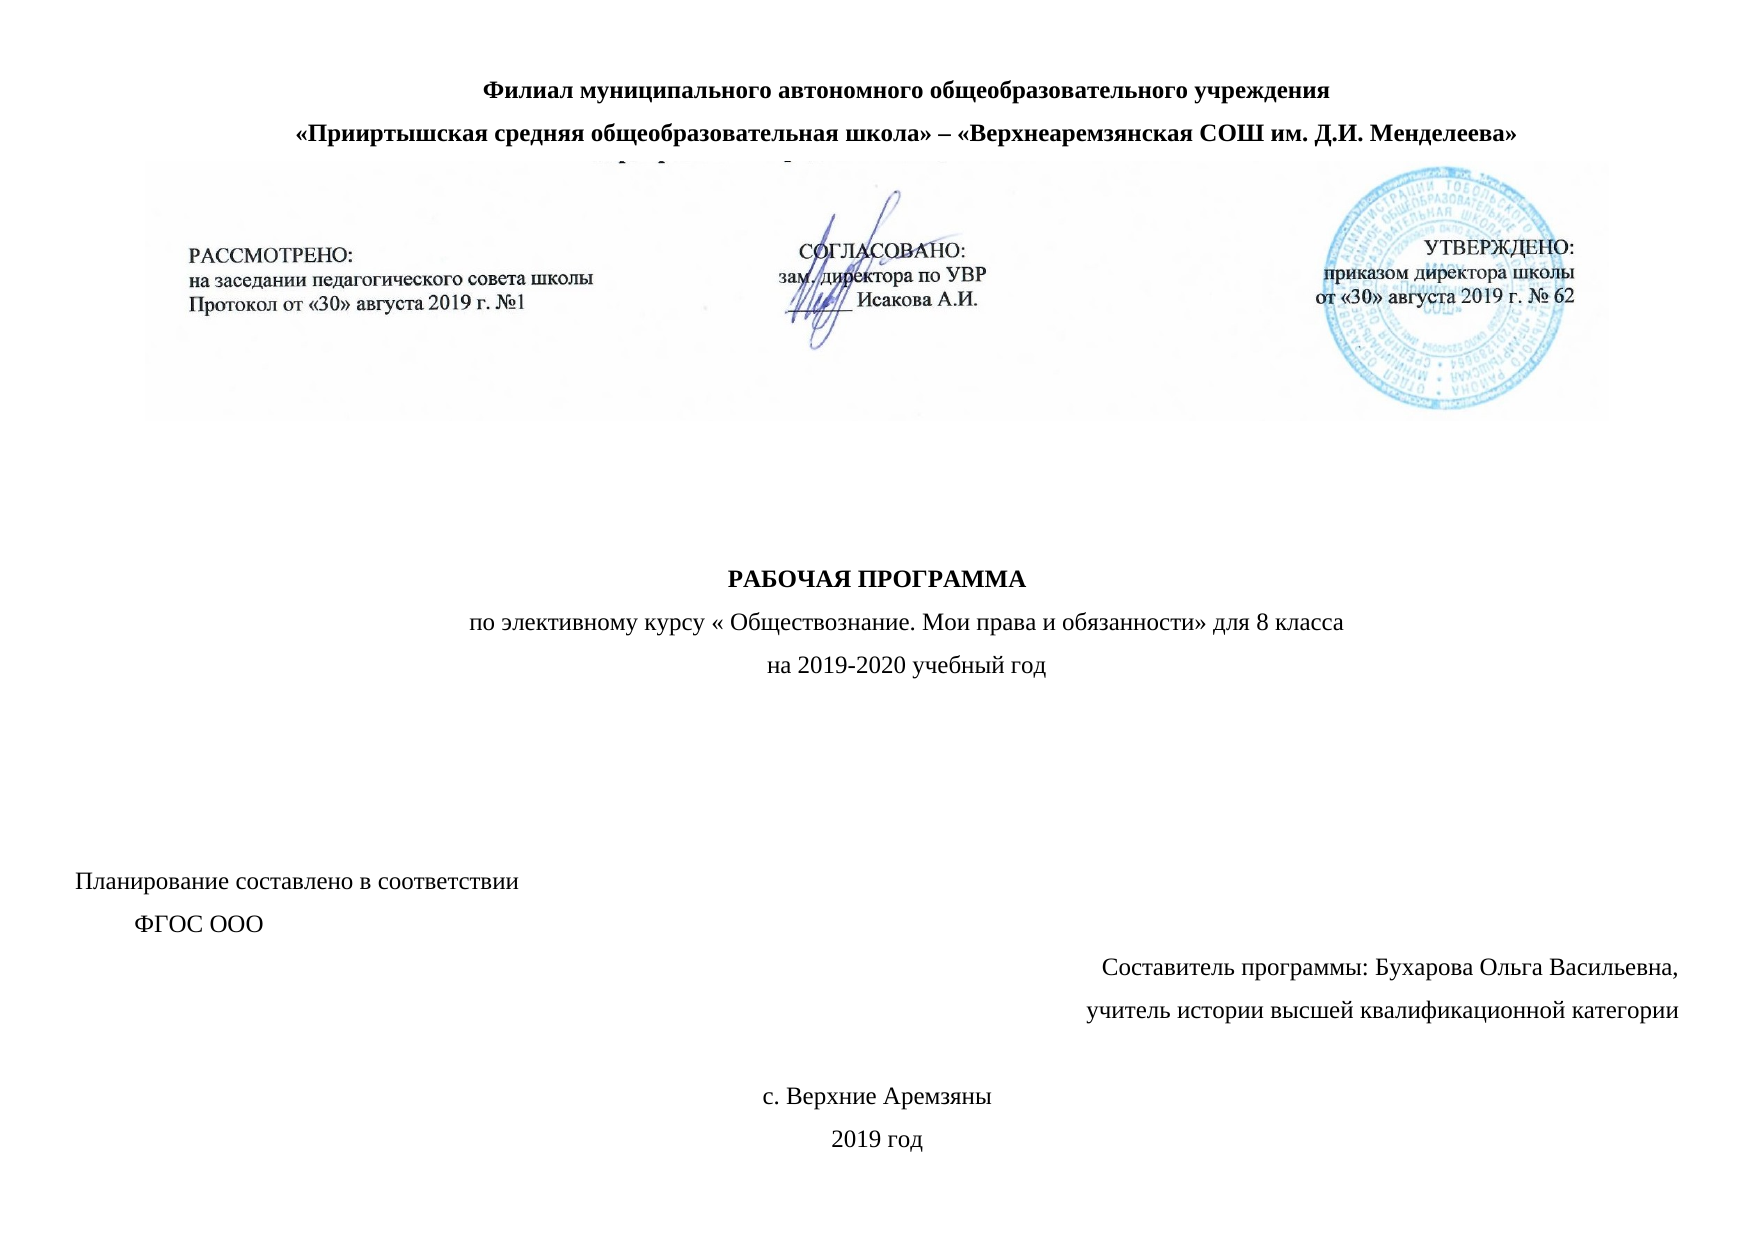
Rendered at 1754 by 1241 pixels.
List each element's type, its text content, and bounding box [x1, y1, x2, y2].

text Филиал муниципального автономного общеобразовательного учреждения [75, 75, 1679, 104]
text ФГОС ООО [75, 909, 1679, 938]
text «Прииртышская средняя общеобразовательная школа» – «Верхнеаремзянская СОШ им. Д.И. Менделеева» [75, 118, 1679, 147]
text 2019 год [75, 1124, 1679, 1153]
picture [145, 161, 1609, 421]
text Планирование составлено в соответствии [75, 866, 1679, 894]
text учитель истории высшей квалификационной категории [75, 995, 1679, 1024]
text Составитель программы: Бухарова Ольга Васильевна, [75, 952, 1679, 981]
text по элективному курсу « Обществознание. Мои права и обязанности» для 8 класса [75, 607, 1679, 636]
text РАБОЧАЯ ПРОГРАММА [75, 564, 1679, 593]
text с. Верхние Аремзяны [75, 1081, 1679, 1110]
text на 2019-2020 учебный год [75, 650, 1679, 679]
